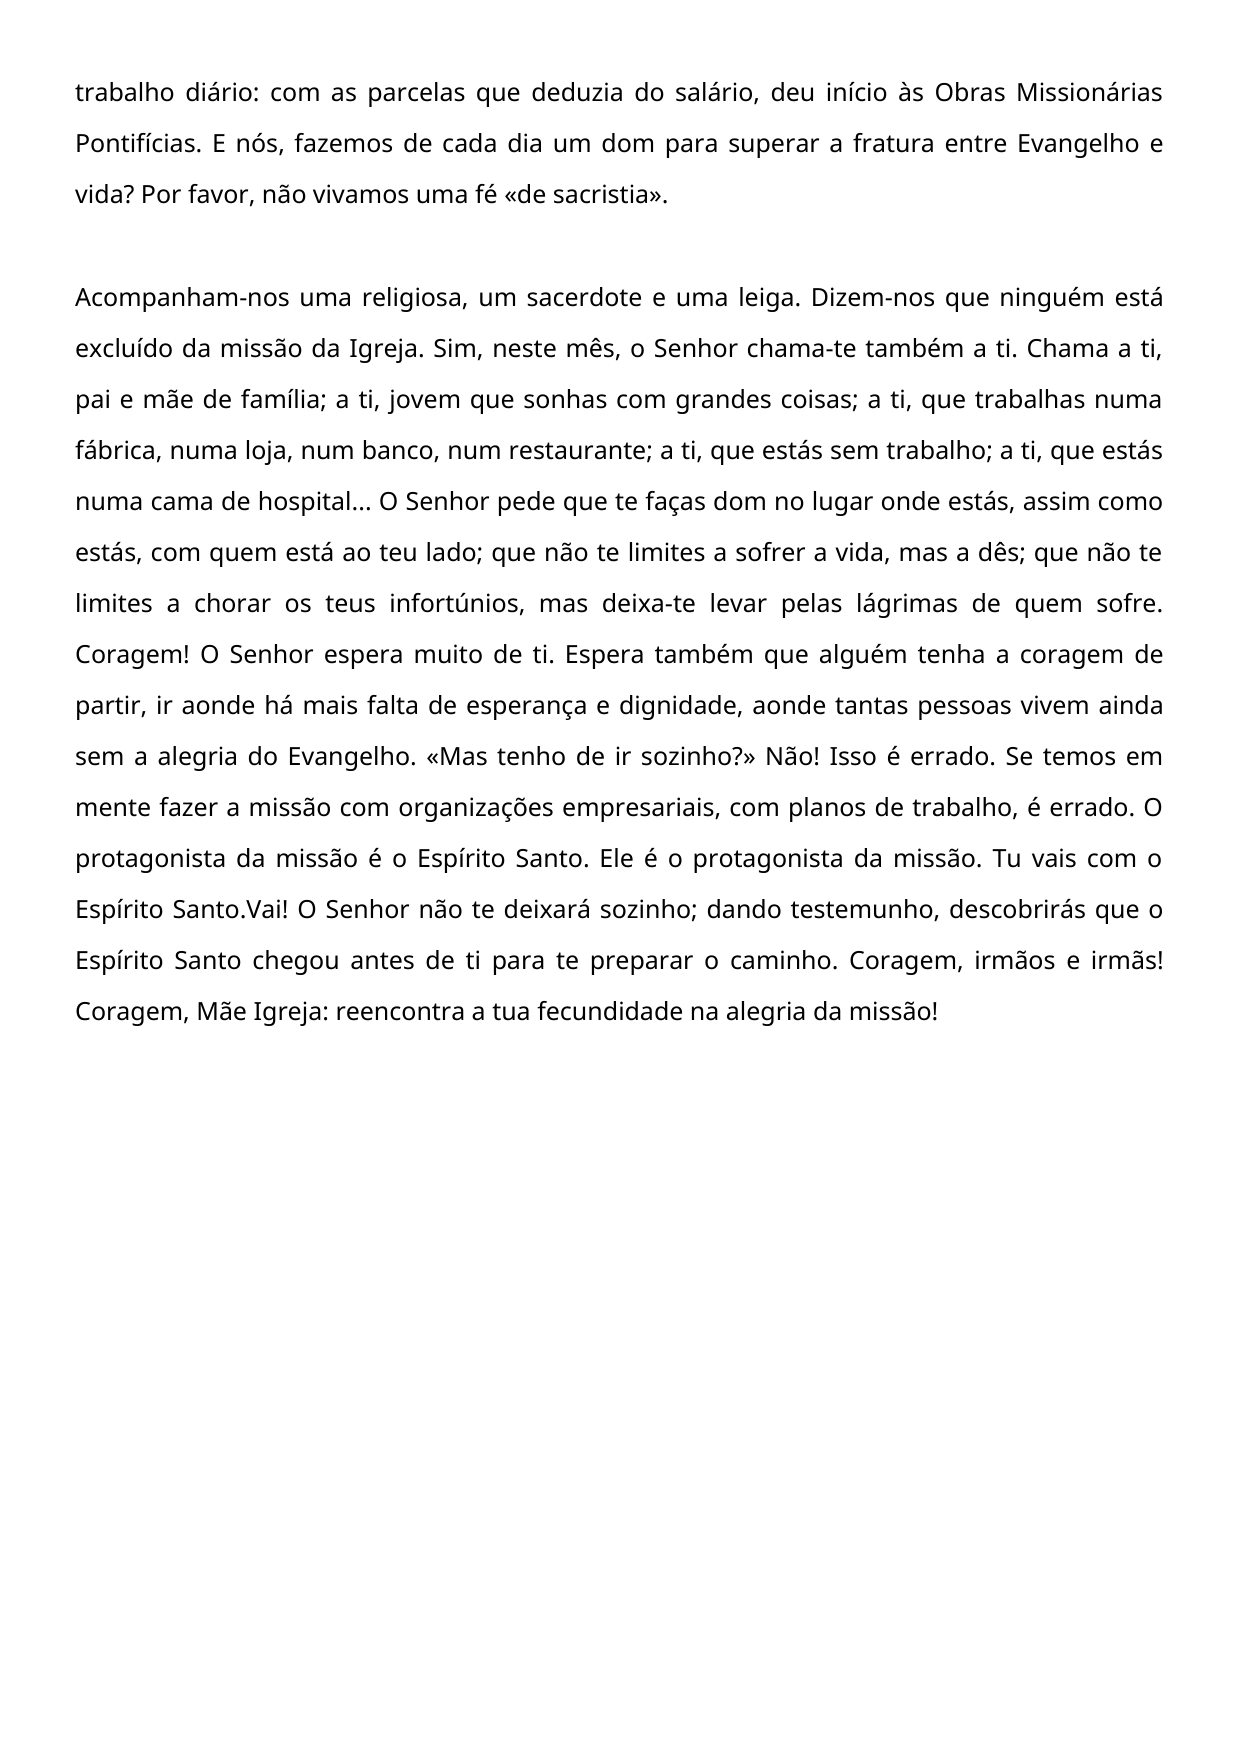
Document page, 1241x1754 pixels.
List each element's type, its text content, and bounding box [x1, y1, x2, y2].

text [75, 75, 1165, 211]
text Acompanham-nos uma religiosa, um sacerdote e uma leiga. Dizem-nos que ninguém está excluído da missão da Igreja. Sim, neste mês, o Senhor chama-te também a ti. Chama a ti, pai e mãe de família; a ti, jovem que sonhas com grandes coisas; a ti, que trabalhas numa fábrica, numa loja, num banco, num restaurante; a ti, que estás sem trabalho; a ti, que estás numa cama de hospital... O Senhor pede que te faças dom no lugar onde estás, assim como estás, com quem está ao teu lado; que não te limites a sofrer a vida, mas a dês; que não te limites a chorar os teus infortúnios, mas deixa-te levar pelas lágrimas de quem sofre. Coragem! O Senhor espera muito de ti. Espera também que alguém tenha a coragem de partir, ir aonde há mais falta de esperança e dignidade, aonde tantas pessoas vivem ainda sem a alegria do Evangelho. «Mas tenho de ir sozinho?» Não! Isso é errado. Se temos em mente fazer a missão com organizações empresariais, com planos de trabalho, é errado. O protagonista da missão é o Espírito Santo. Ele é o protagonista da missão. Tu vais com o Espírito Santo.Vai! O Senhor não te deixará sozinho; dando testemunho, descobrirás que o Espírito Santo chegou antes de ti para te preparar o caminho. Coragem, irmãos e irmãs! Coragem, Mãe Igreja: reencontra a tua fecundidade na alegria da missão! [75, 279, 1165, 1028]
